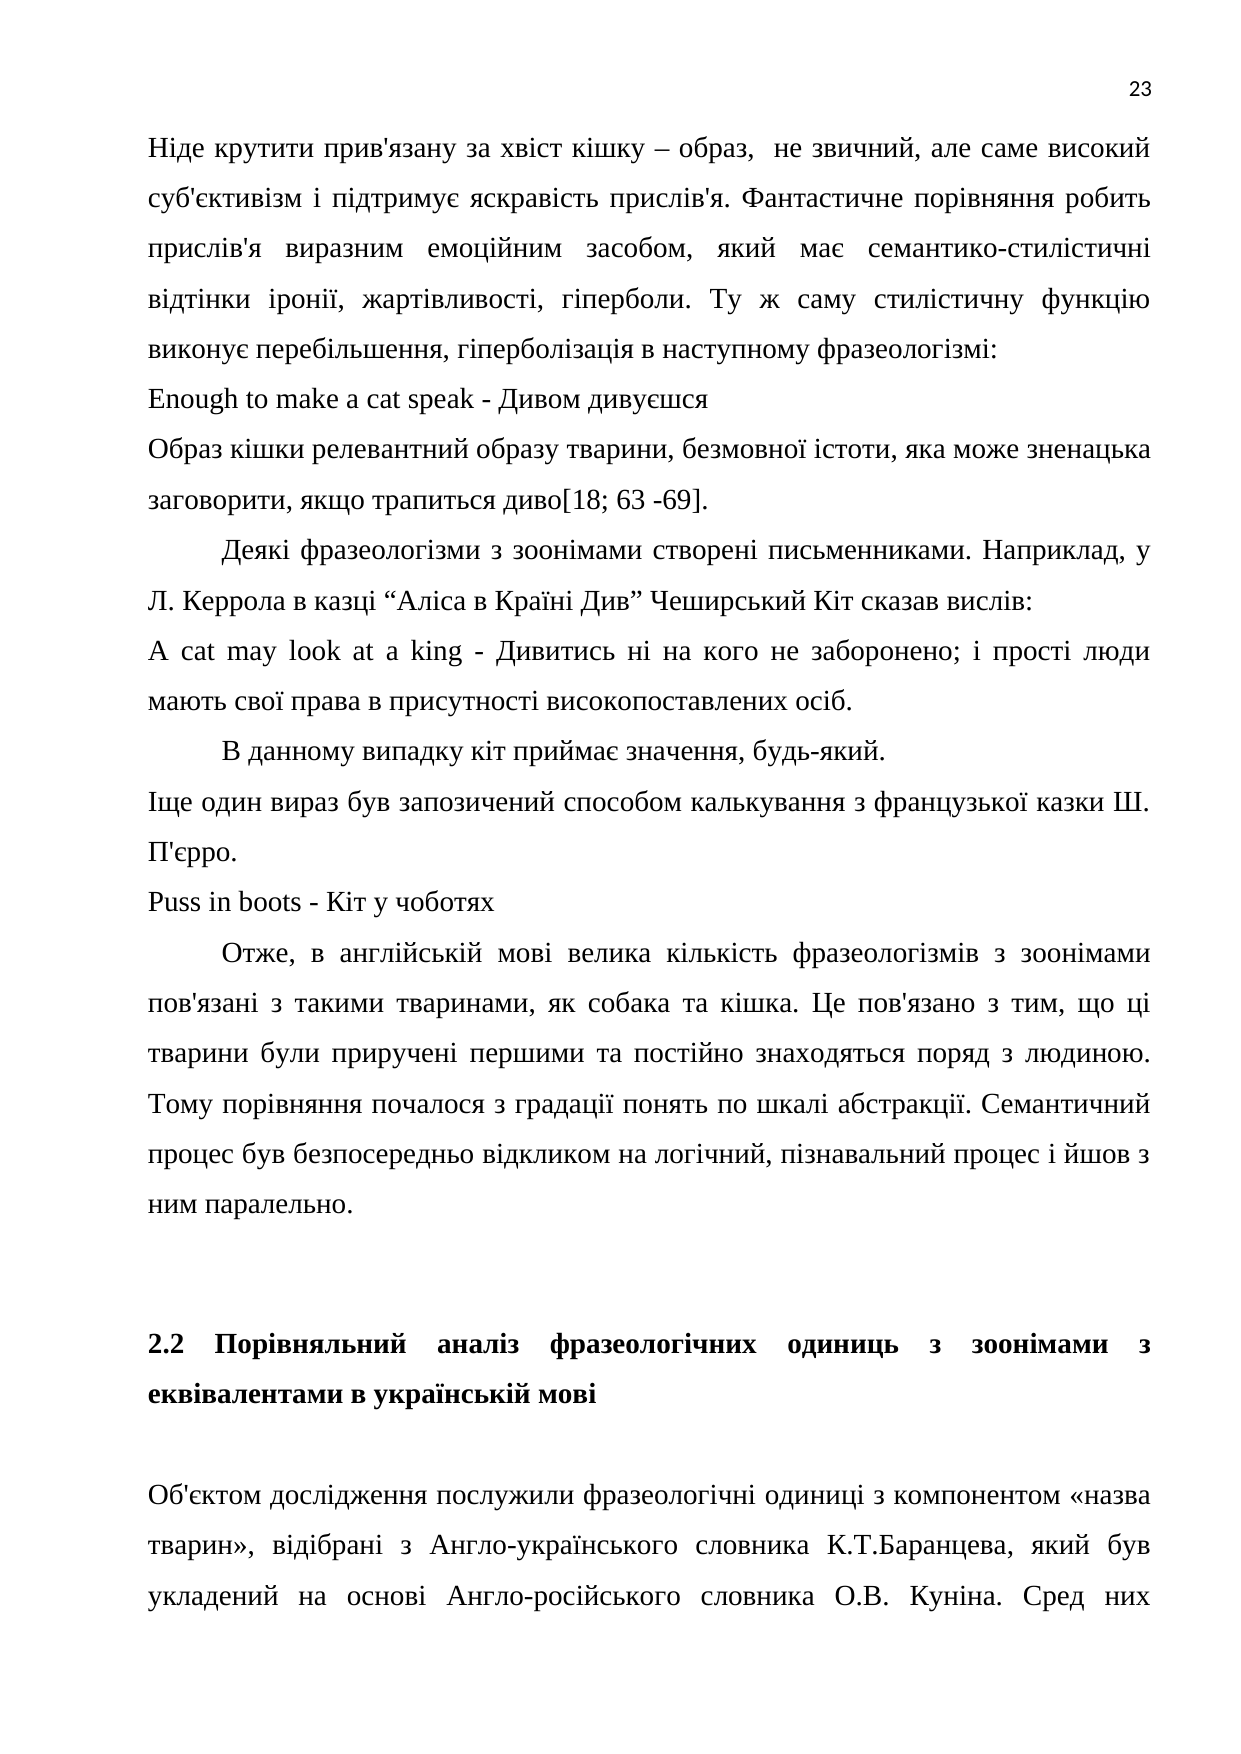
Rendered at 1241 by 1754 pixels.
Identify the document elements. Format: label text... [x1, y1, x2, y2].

text Образ кішки релевантний образу тварини, безмовної істоти, яка може зненацька заговорити, якщо трапиться диво[18; 63 -69]. [148, 432, 1152, 516]
text 2.2 Порівняльний аналіз фразеологічних одиниць з зоонімами з еквівалентами в українській мові [148, 1326, 1152, 1410]
text Puss in boоts - Кіт у чоботях [148, 884, 1152, 918]
text Отже, в англійській мові велика кількість фразеологізмів з зоонімами пов'язані з такими тваринами, як собака та кішка. Це пов'язано з тим, що ці тварини були приручені першими та постійно знаходяться поряд з людиною. Тому порівняння почалося з градації понять по шкалі абстракції. Семантичний процес був безпосередньо відкликом на логічний, пізнавальний процес і йшов з ним паралельно. [148, 935, 1152, 1220]
text В данному випадку кіт приймає значення, будь-який. [148, 733, 1152, 767]
text Деякі фразеологізми з зоонімами створені письменниками. Наприклад, у Л. Керрола в казці “Аліса в Країні Див” Чеширський Кіт сказав вислів: [148, 532, 1152, 616]
text Іще один вираз був запозичений способом калькування з французької казки Ш. П'єрро. [148, 784, 1152, 868]
text Enough to make a cat speak - Дивом дивуєшся [148, 381, 1152, 415]
text Ніде крутити прив'язану за хвіст кішку – образ, не звичний, але саме високий суб'єктивізм і підтримує яскравість прислів'я. Фантастичне порівняння робить прислів'я виразним емоційним засобом, який має семантико-стилістичні відтінки іронії, жартівливості, гіперболи. Ту ж саму стилістичну функцію виконує перебільшення, гіперболізація в наступному фразеологізмі: [148, 130, 1152, 364]
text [148, 1477, 1152, 1611]
text A cat may look at a king - Дивитись ні на кого не заборонено; і прості люди мають свої права в присутності високопоставлених осіб. [148, 633, 1152, 717]
